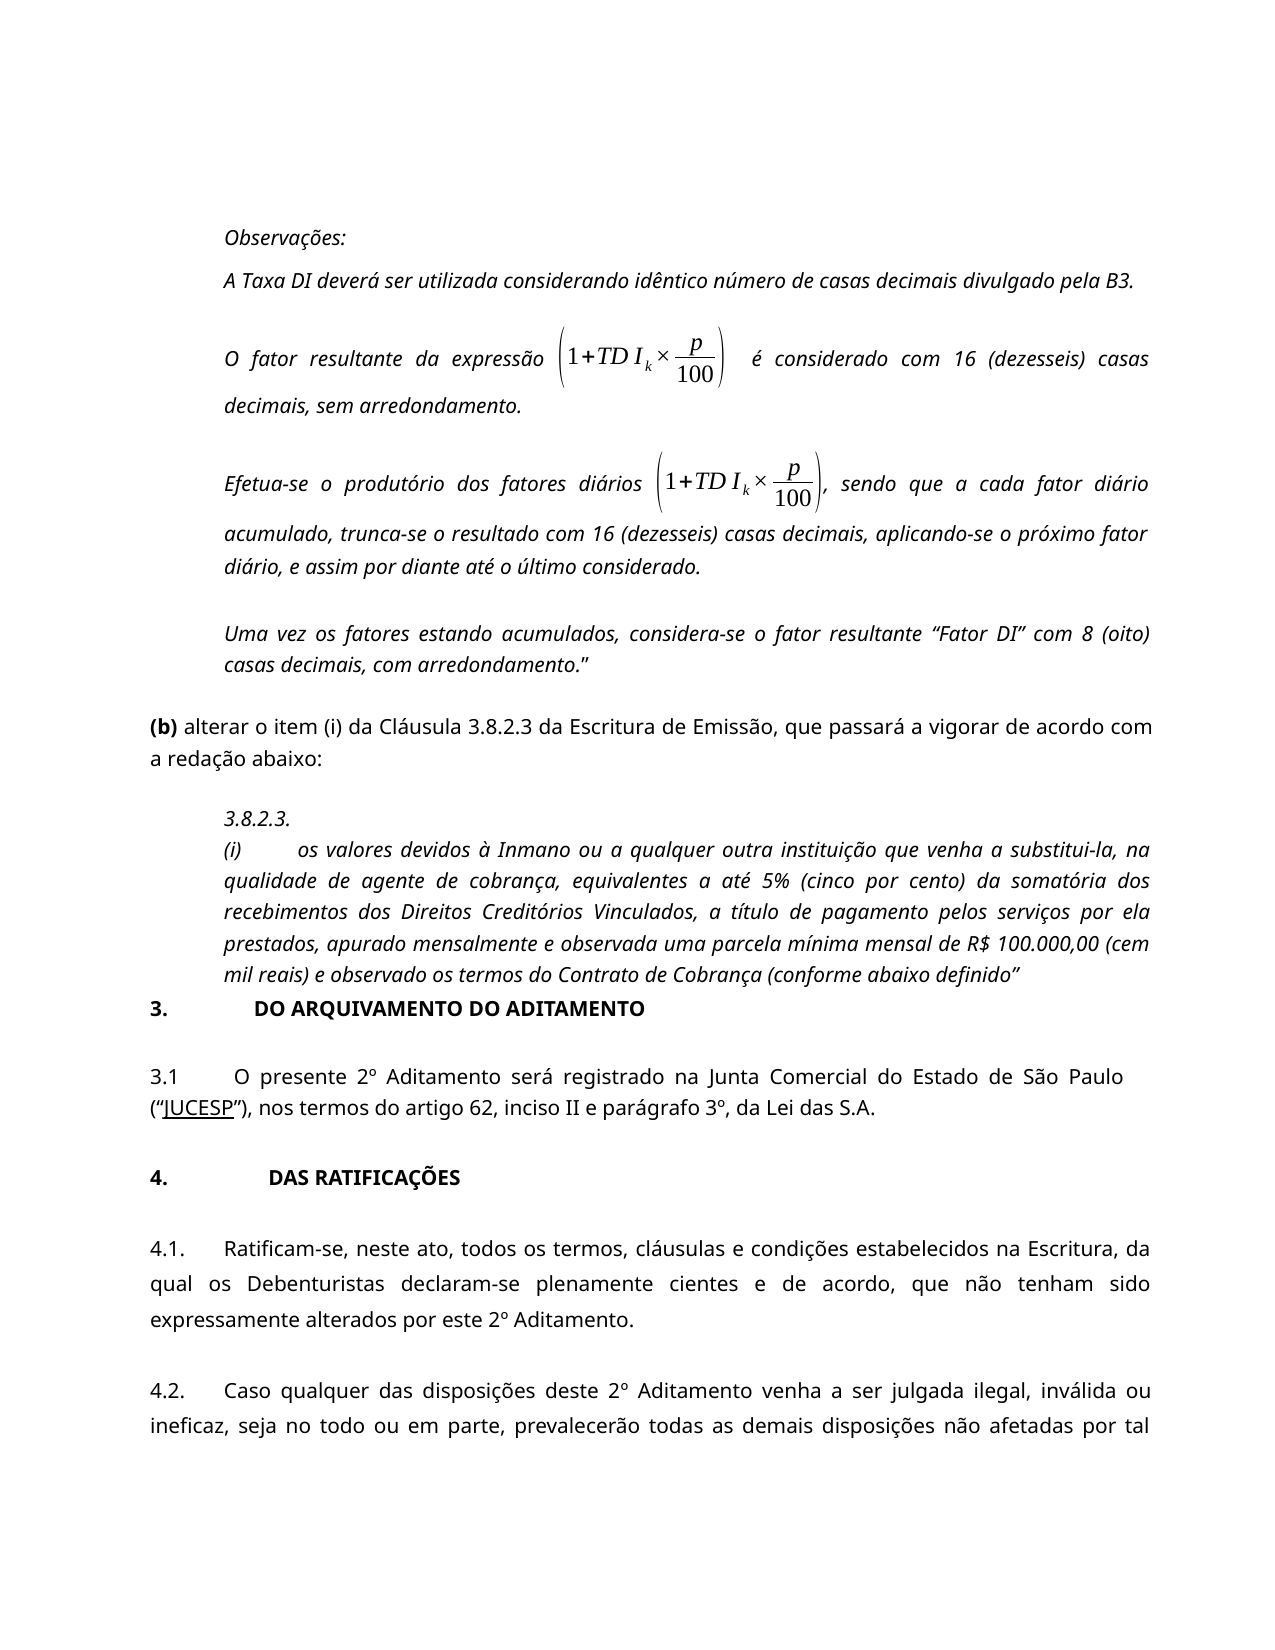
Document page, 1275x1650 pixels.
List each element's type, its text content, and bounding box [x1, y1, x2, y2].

text (i) os valores devidos à Inmano ou a qualquer outra instituição que venha a substitui-la, na qualidade de agente de cobrança, equivalentes a até 5% (cinco por cento) da somatória dos recebimentos dos Direitos Creditórios Vinculados, a título de pagamento pelos serviços por ela prestados, apurado mensalmente e observada uma parcela mínima mensal de R$ 100.000,00 (cem mil reais) e observado os termos do Contrato de Cobrança (conforme abaixo definido” [224, 832, 1154, 988]
text A Taxa DI deverá ser utilizada considerando idêntico número de casas decimais divulgado pela B3. [224, 263, 1152, 294]
list Uma vez os fatores estando acumulados, considera-se o fator resultante “Fator DI” com 8 (oito) casas decimais, com arredondamento.” [224, 616, 1154, 678]
text Observações: [224, 222, 1152, 251]
text Efetua-se o produtório dos fatores diários , sendo que a cada fator diário acumulado, trunca-se o resultado com 16 (dezesseis) casas decimais, aplicando-se o próximo fator diário, e assim por diante até o último considerado. [224, 450, 1152, 581]
list O presente 2º Aditamento será registrado na Junta Comercial do Estado de São Paulo (“JUCESP”), nos termos do artigo 62, inciso II e parágrafo 3º, da Lei das S.A. [150, 1059, 1124, 1122]
text O fator resultante da expressão é considerado com 16 (dezesseis) casas decimais, sem arredondamento. [224, 326, 1152, 419]
text (b) alterar o item (i) da Cláusula 3.8.2.3 da Escritura de Emissão, que passará a vigorar de acordo com a redação abaixo: [150, 710, 1154, 772]
list 4.1. Ratificam-se, neste ato, todos os termos, cláusulas e condições estabelecidos na Escritura, da qual os Debenturistas declaram-se plenamente cientes e de acordo, que não tenham sido expressamente alterados por este 2º Aditamento. [150, 1228, 1152, 1334]
text 3.8.2.3. [150, 801, 1154, 832]
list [150, 1370, 1152, 1441]
list DAS RATIFICAÇÕES [150, 1157, 1152, 1193]
list DO ARQUIVAMENTO DO ADITAMENTO [150, 988, 1152, 1024]
